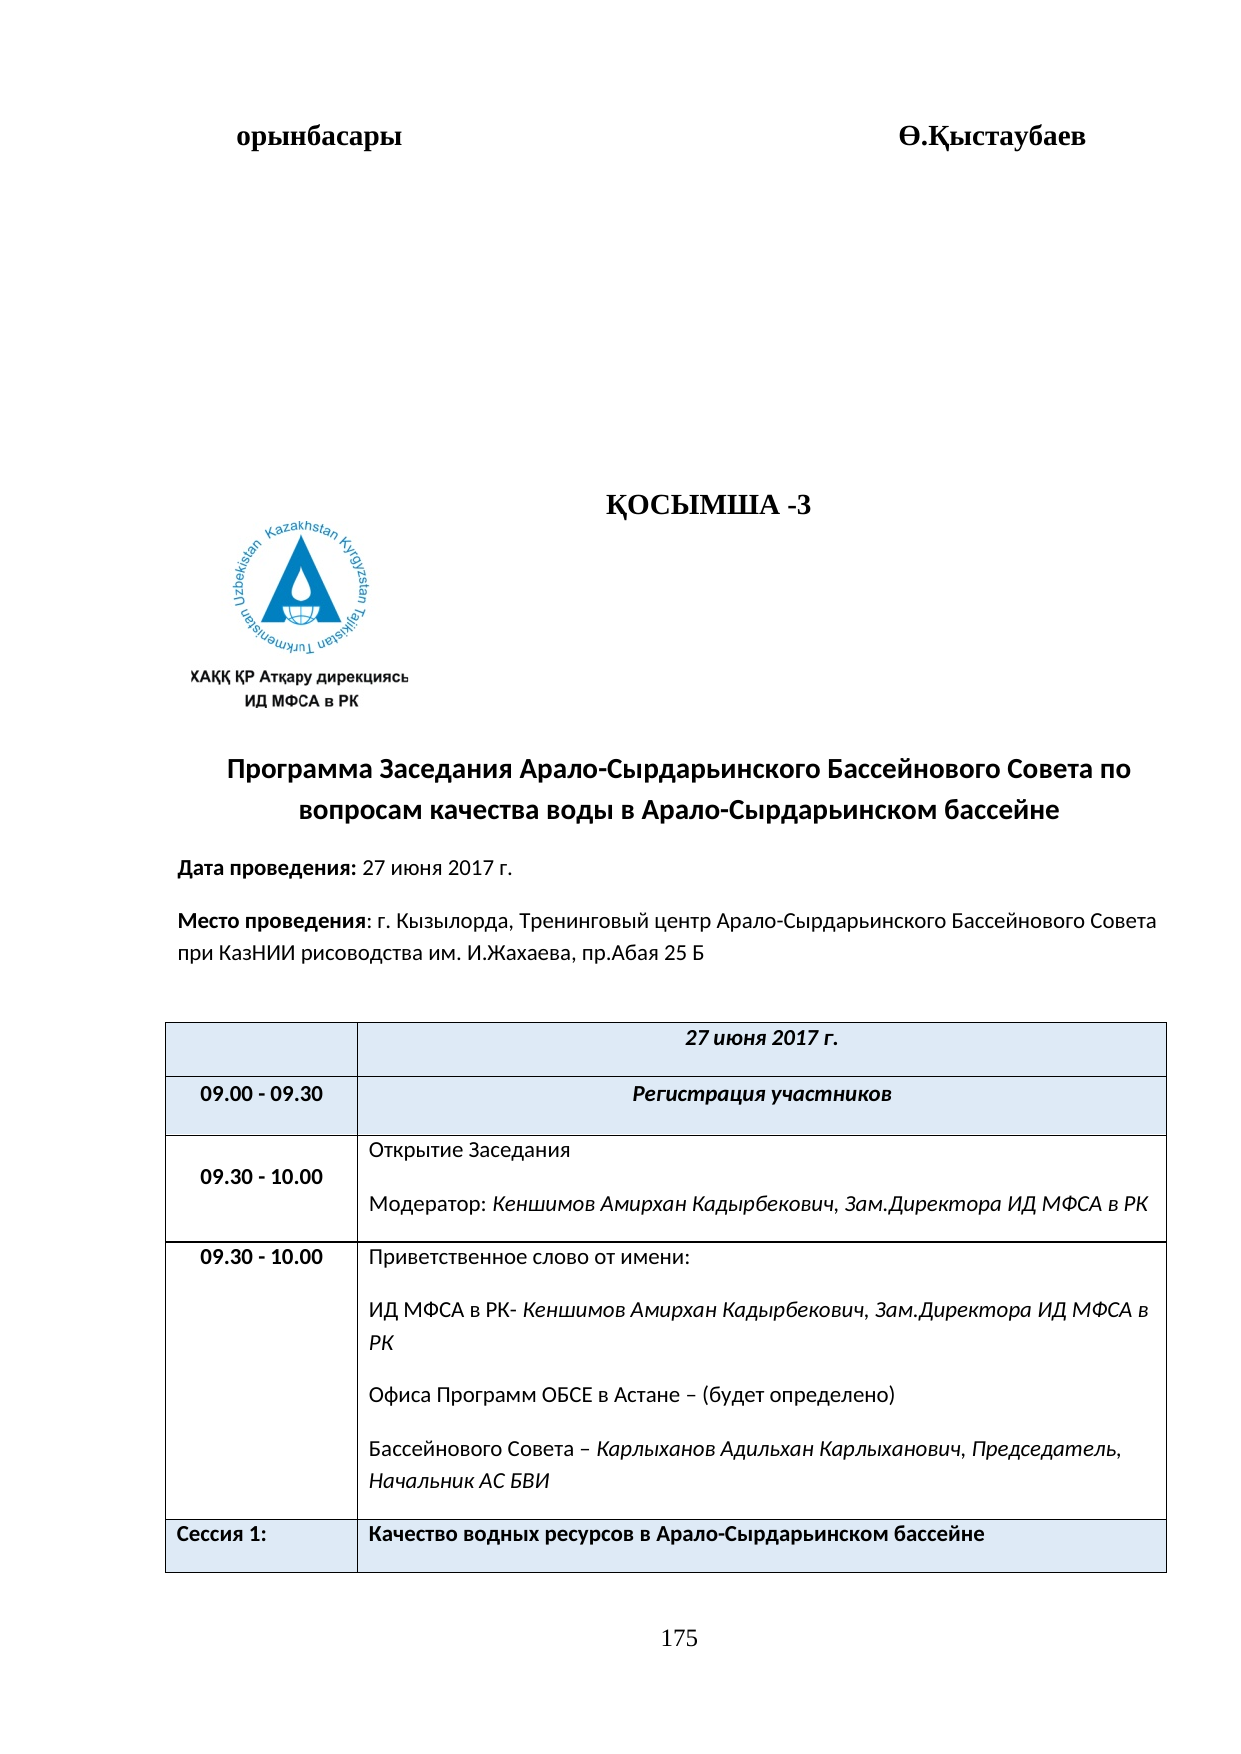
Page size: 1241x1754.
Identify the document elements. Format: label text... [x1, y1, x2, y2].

table_cell Сессия 1: [166, 1520, 357, 1572]
table_header 27 июня 2017 г. [358, 1023, 1166, 1076]
text ҚОСЫМША -3 [177, 487, 1181, 521]
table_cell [358, 1520, 1166, 1572]
table_cell 09.30 - 10.00 [166, 1136, 357, 1241]
text Место проведения: г. Кызылорда, Тренинговый центр Арало-Сырдарьинского Бассейнового Совета при КазНИИ рисоводства им. И.Жахаева, пр.Абая 25 Б [177, 906, 1181, 966]
table_cell 09.00 - 09.30 [166, 1077, 357, 1134]
table_cell Регистрация участников [358, 1077, 1166, 1134]
table_cell 09.30 - 10.00 [166, 1243, 357, 1518]
text орынбасары Ө.Қыстаубаев [177, 118, 1181, 152]
table_cell Приветственное слово от имени: ИД МФСА в РК- Кеншимов Амирхан Кадырбекович, Зам.Директора ИД МФСА в РК Офиса Программ ОБСЕ в Астане – (будет определено) Бассейнового Совета – Карлыханов Адильхан Карлыханович, Председатель, Начальник АС БВИ [358, 1243, 1166, 1518]
text Программа Заседания Арало-Сырдарьинского Бассейнового Совета по вопросам качества воды в Арало-Сырдарьинском бассейне [177, 750, 1181, 827]
text Дата проведения: 27 июня 2017 г. [177, 853, 1181, 881]
table_header [166, 1023, 357, 1076]
table_cell Открытие Заседания Модератор: Кеншимов Амирхан Кадырбекович, Зам.Директора ИД МФСА в РК [358, 1136, 1166, 1241]
picture [189, 521, 408, 706]
